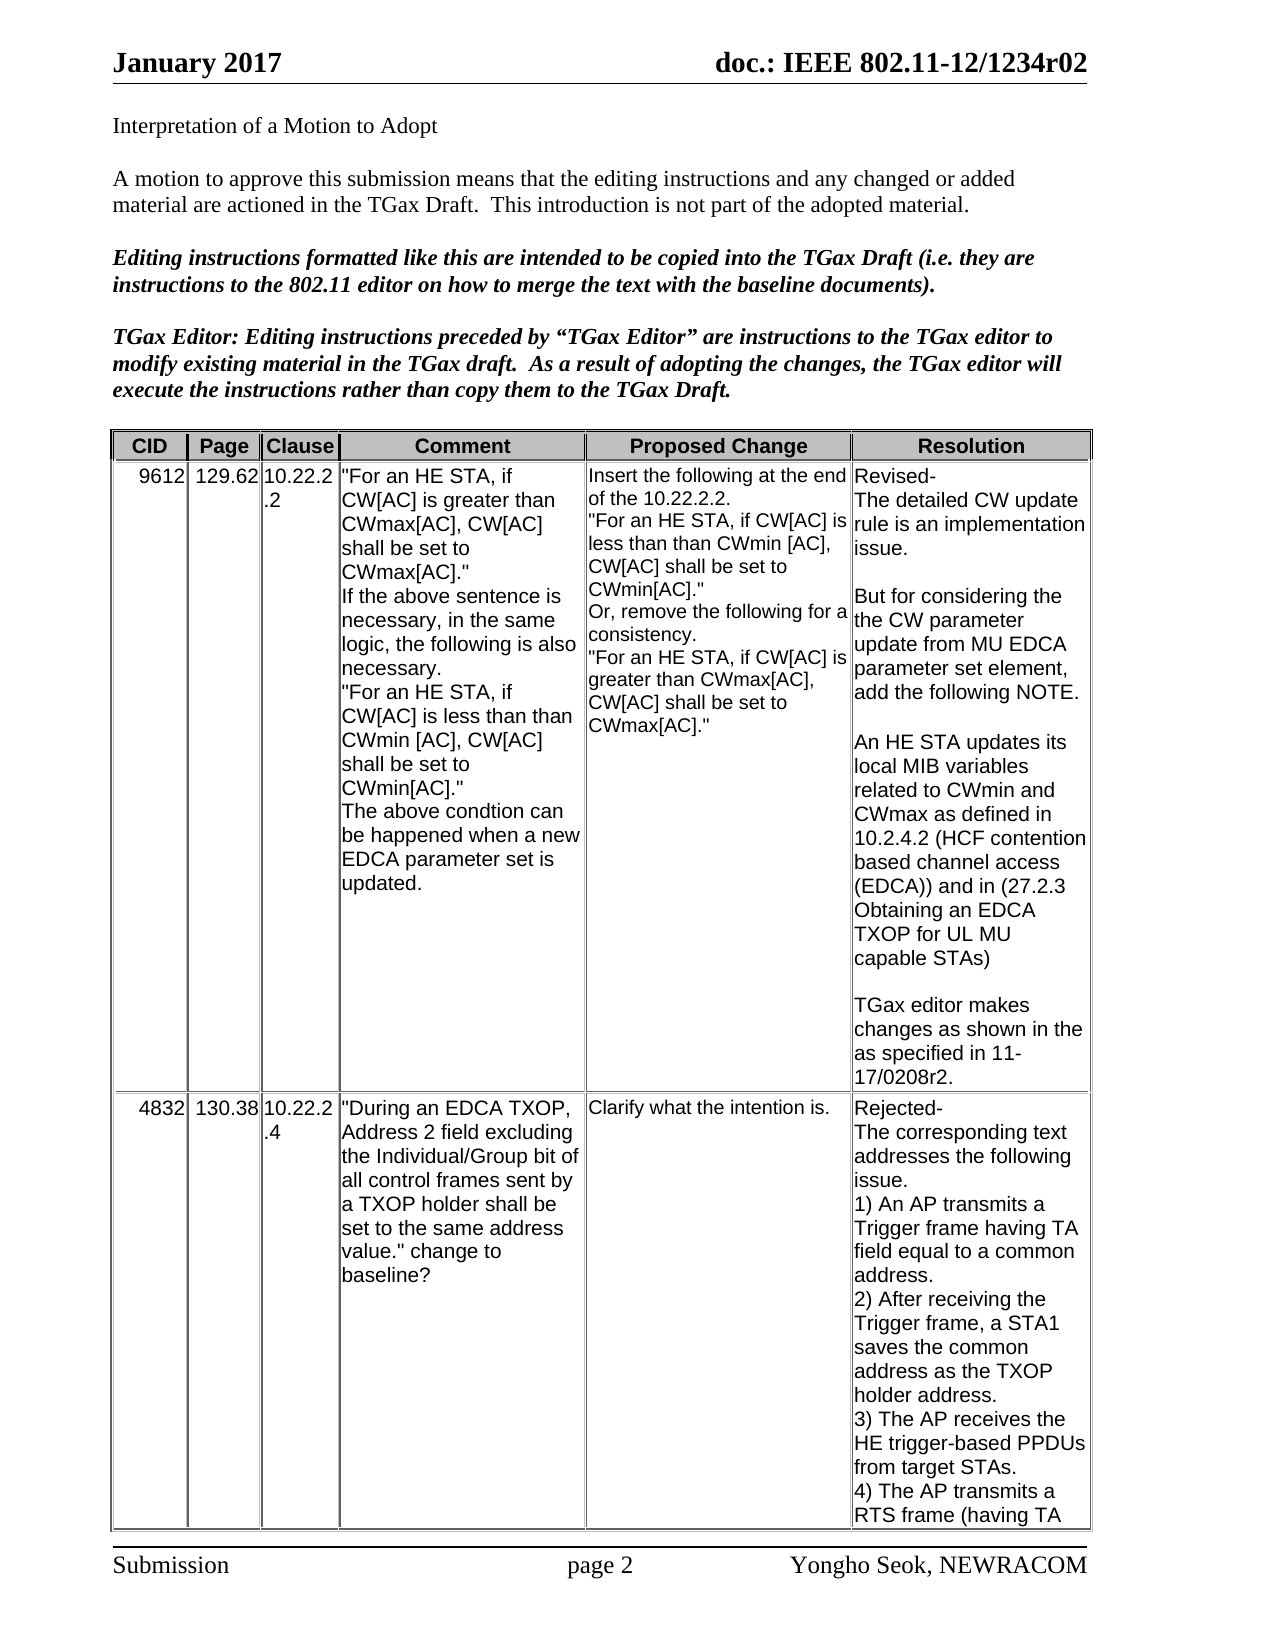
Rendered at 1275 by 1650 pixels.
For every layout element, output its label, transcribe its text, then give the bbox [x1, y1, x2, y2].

table_cell Revised- The detailed CW update rule is an implementation issue. But for considering the the CW parameter update from MU EDCA parameter set element, add the following NOTE. An HE STA updates its local MIB variables related to CWmin and CWmax as defined in 10.2.4.2 (HCF contention based channel access (EDCA)) and in (27.2.3 Obtaining an EDCA TXOP for UL MU capable STAs) TGax editor makes changes as shown in the as specified in 11-17/0208r2. [853, 459, 1090, 1091]
table_cell 130.38 [187, 1091, 261, 1528]
text Interpretation of a Motion to Adopt [112, 112, 1087, 139]
table_cell 10.22.2.2 [263, 463, 338, 1091]
table_header Resolution [852, 432, 1090, 459]
text A motion to approve this submission means that the editing instructions and any changed or added material are actioned in the TGax Draft. This introduction is not part of the adopted material. [112, 165, 1087, 218]
table_header Proposed Change [586, 432, 852, 459]
table_header Page [187, 430, 261, 459]
table_header Clause [261, 430, 339, 459]
table_header CID [114, 432, 187, 459]
table_cell 9612 [114, 459, 186, 1091]
table_header Comment [339, 432, 586, 459]
table_cell 10.22.2.4 [261, 1094, 339, 1528]
table_cell 4832 [112, 1091, 187, 1528]
text TGax Editor: Editing instructions preceded by “TGax Editor” are instructions to the TGax editor to modify existing material in the TGax draft. As a result of adopting the changes, the TGax editor will execute the instructions rather than copy them to the TGax Draft. [112, 323, 1087, 402]
text Editing instructions formatted like this are intended to be copied into the TGax Draft (i.e. they are instructions to the 802.11 editor on how to merge the text with the baseline documents). [112, 244, 1087, 297]
table_cell Insert the following at the end of the 10.22.2.2. "For an HE STA, if CW[AC] is less than than CWmin [AC], CW[AC] shall be set to CWmin[AC]." Or, remove the following for a consistency. "For an HE STA, if CW[AC] is greater than CWmax[AC], CW[AC] shall be set to CWmax[AC]." [587, 463, 850, 1091]
table_cell 129.62 [189, 463, 259, 1091]
table_cell Clarify what the intention is. [586, 1094, 852, 1528]
table_cell "For an HE STA, if CW[AC] is greater than CWmax[AC], CW[AC] shall be set to CWmax[AC]." If the above sentence is necessary, in the same logic, the following is also necessary. "For an HE STA, if CW[AC] is less than than CWmin [AC], CW[AC] shall be set to CWmin[AC]." The above condtion can be happened when a new EDCA parameter set is updated. [341, 463, 584, 1091]
